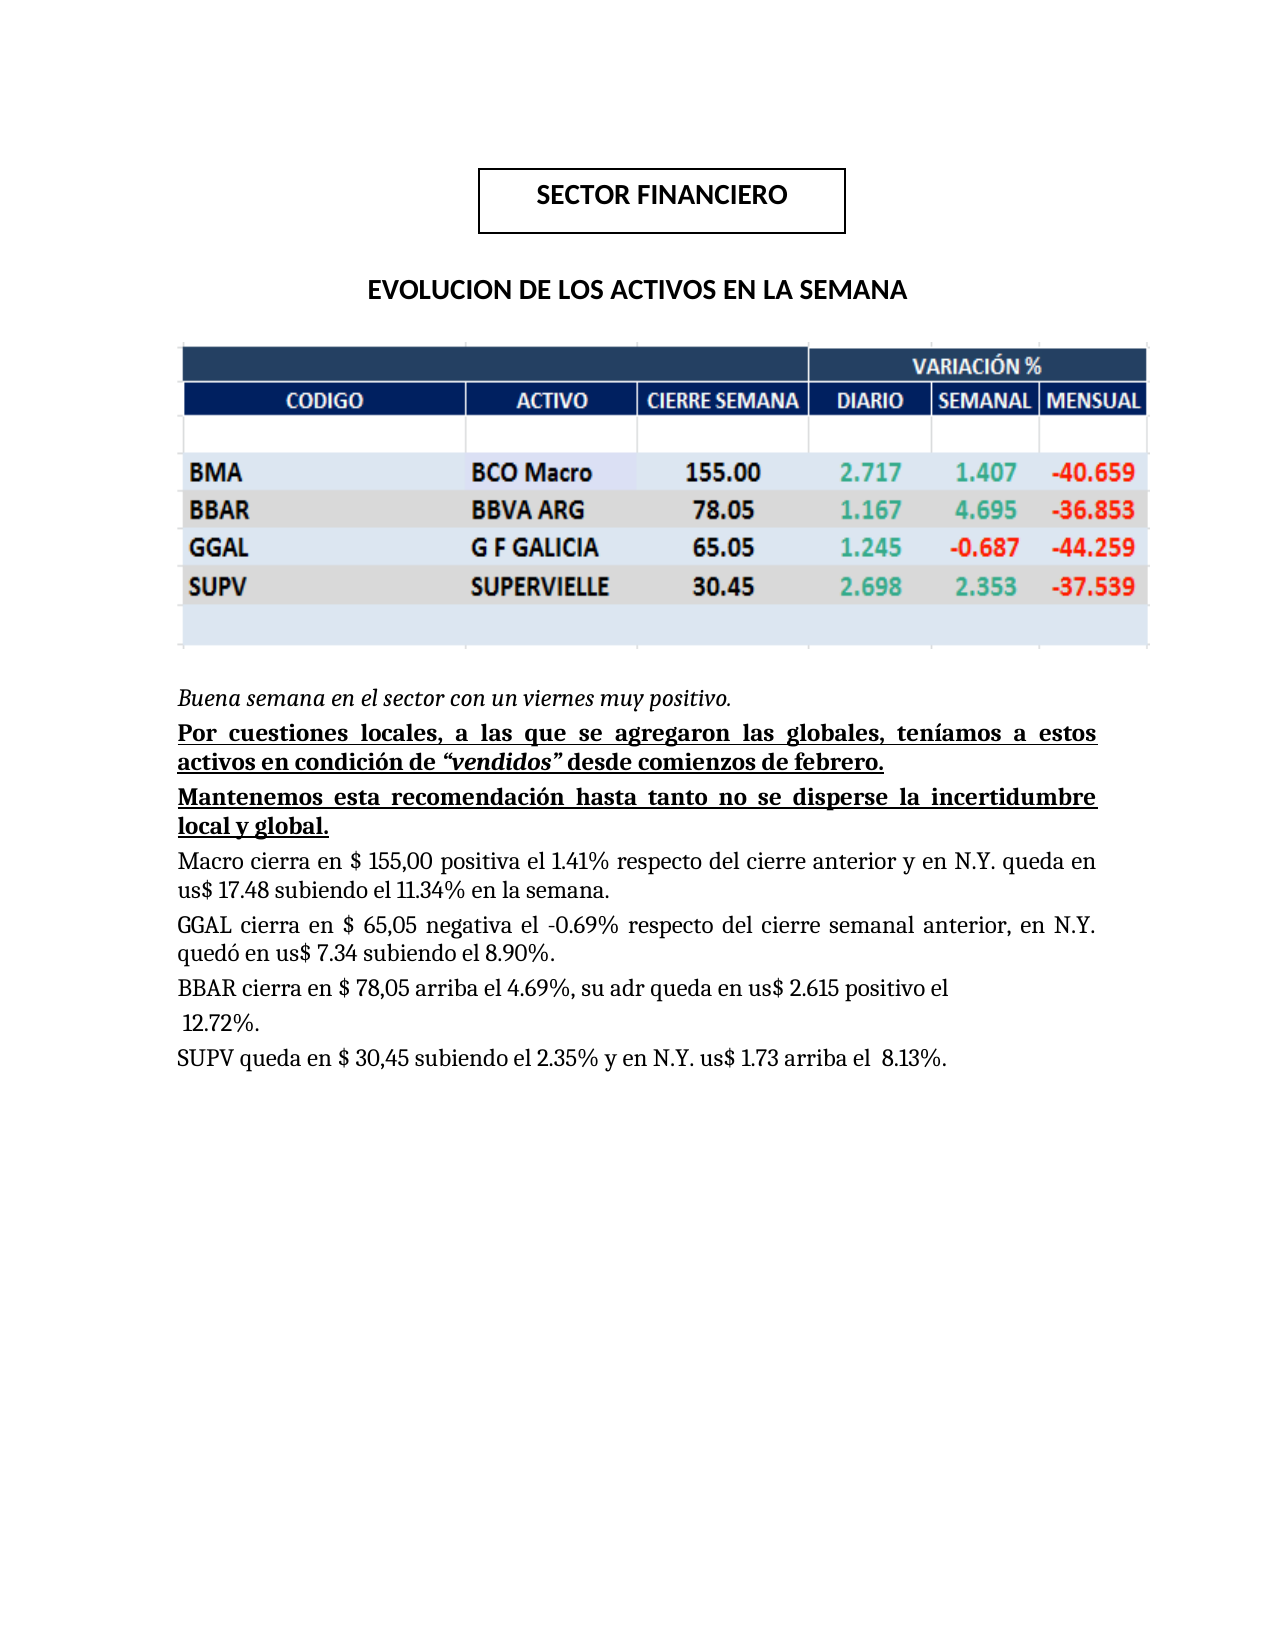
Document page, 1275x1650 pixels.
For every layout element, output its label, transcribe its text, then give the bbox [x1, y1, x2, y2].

subtitle Mantenemos esta recomendación hasta tanto no se disperse la incertidumbre local y global. [177, 783, 1098, 807]
subtitle Macro cierra en $ 155,00 positiva el 1.41% respecto del cierre anterior y en N.Y. queda en us$ 17.48 subiendo el 11.34% en la semana. [177, 847, 1098, 904]
picture [177, 342, 1150, 649]
subtitle Por cuestiones locales, a las que se agregaron las globales, teníamos a estos activos en condición de “vendidos” desde comienzos de febrero. [177, 719, 1098, 744]
text EVOLUCION DE LOS ACTIVOS EN LA SEMANA [177, 271, 1098, 307]
subtitle 12.72%. [177, 1009, 1098, 1038]
subtitle BBAR cierra en $ 78,05 arriba el 4.69%, su adr queda en us$ 2.615 positivo el [177, 974, 1098, 1003]
subtitle Por cuestiones locales, a las que se agregaron las globales, teníamos a estos activos en condición de “vendidos” desde comienzos de febrero. [177, 745, 1098, 777]
subtitle SUPV queda en $ 30,45 subiendo el 2.35% y en N.Y. us$ 1.73 arriba el 8.13%. [177, 1044, 1098, 1073]
subtitle Mantenemos esta recomendación hasta tanto no se disperse la incertidumbre local y global. [177, 808, 1098, 841]
subtitle Buena semana en el sector con un viernes muy positivo. [177, 684, 1098, 713]
subtitle GGAL cierra en $ 65,05 negativa el -0.69% respecto del cierre semanal anterior, en N.Y. quedó en us$ 7.34 subiendo el 8.90%. [177, 911, 1098, 968]
